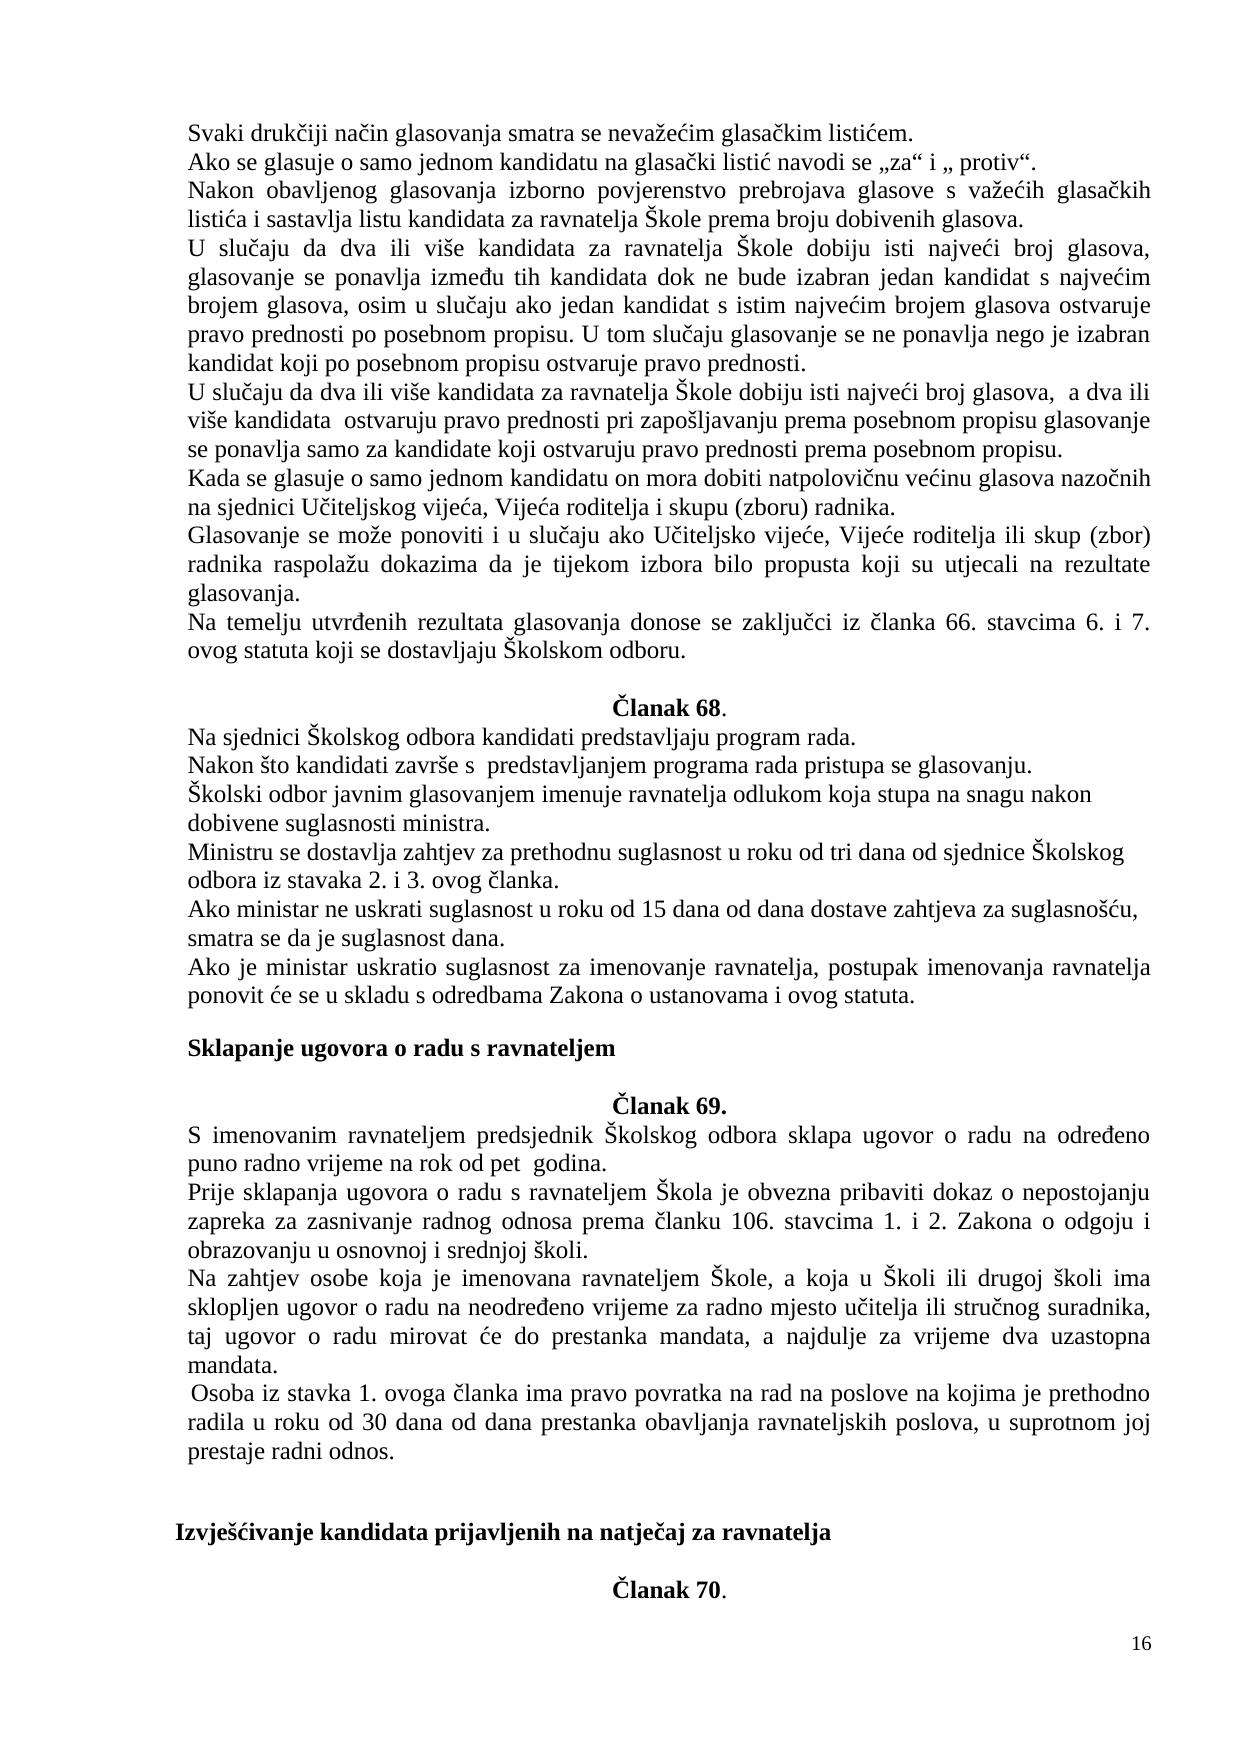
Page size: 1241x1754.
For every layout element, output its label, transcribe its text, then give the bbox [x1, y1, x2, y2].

text Nakon što kandidati završe s predstavljanjem programa rada pristupa se glasovanju. [187, 751, 1152, 779]
text Na temelju utvrđenih rezultata glasovanja donose se zaključci iz članka 66. stavcima 6. i 7. ovog statuta koji se dostavljaju Školskom odboru. [187, 607, 1152, 664]
text Ako je ministar uskratio suglasnost za imenovanje ravnatelja, postupak imenovanja ravnatelja ponovit će se u skladu s odredbama Zakona o ustanovama i ovog statuta. [187, 952, 1152, 1009]
text Prije sklapanja ugovora o radu s ravnateljem Škola je obvezna pribaviti dokaz o nepostojanju zapreka za zasnivanje radnog odnosa prema članku 106. stavcima 1. i 2. Zakona o odgoju i obrazovanju u osnovnoj i srednjoj školi. [187, 1177, 1152, 1263]
text Članak 70. [187, 1575, 1152, 1604]
text S imenovanim ravnateljem predsjednik Školskog odbora sklapa ugovor o radu na određeno puno radno vrijeme na rok od pet godina. [187, 1120, 1152, 1177]
text Školski odbor javnim glasovanjem imenuje ravnatelja odlukom koja stupa na snagu nakon dobivene suglasnosti ministra. [187, 779, 1152, 837]
text Ministru se dostavlja zahtjev za prethodnu suglasnost u roku od tri dana od sjednice Školskog odbora iz stavaka 2. i 3. ovog članka. Ako ministar ne uskrati suglasnost u roku od 15 dana od dana dostave zahtjeva za suglasnošću, smatra se da je suglasnost dana. [187, 837, 1152, 952]
text Sklapanje ugovora o radu s ravnateljem [187, 1033, 1152, 1062]
text Osoba iz stavka 1. ovoga članka ima pravo povratka na rad na poslove na kojima je prethodno radila u roku od 30 dana od dana prestanka obavljanja ravnateljskih poslova, u suprotnom joj prestaje radni odnos. [168, 1378, 1152, 1465]
text Nakon obavljenog glasovanja izborno povjerenstvo prebrojava glasove s važećih glasačkih listića i sastavlja listu kandidata za ravnatelja Škole prema broju dobivenih glasova. [187, 176, 1152, 233]
text Glasovanje se može ponoviti i u slučaju ako Učiteljsko vijeće, Vijeće roditelja ili skup (zbor) radnika raspolažu dokazima da je tijekom izbora bilo propusta koji su utjecali na rezultate glasovanja. [187, 521, 1152, 607]
text Na sjednici Školskog odbora kandidati predstavljaju program rada. [187, 722, 1152, 751]
text Članak 68. [187, 693, 1152, 722]
text Svaki drukčiji način glasovanja smatra se nevažećim glasačkim listićem. [187, 118, 1152, 147]
text U slučaju da dva ili više kandidata za ravnatelja Škole dobiju isti najveći broj glasova, glasovanje se ponavlja između tih kandidata dok ne bude izabran jedan kandidat s najvećim brojem glasova, osim u slučaju ako jedan kandidat s istim najvećim brojem glasova ostvaruje pravo prednosti po posebnom propisu. U tom slučaju glasovanje se ne ponavlja nego je izabran kandidat koji po posebnom propisu ostvaruje pravo prednosti. [187, 233, 1152, 377]
text Članak 69. [187, 1091, 1152, 1120]
text Izvješćivanje kandidata prijavljenih na natječaj za ravnatelja [168, 1517, 1152, 1546]
text Na zahtjev osobe koja je imenovana ravnateljem Škole, a koja u Školi ili drugoj školi ima sklopljen ugovor o radu na neodređeno vrijeme za radno mjesto učitelja ili stručnog suradnika, taj ugovor o radu mirovat će do prestanka mandata, a najdulje za vrijeme dva uzastopna mandata. [187, 1263, 1152, 1378]
text Kada se glasuje o samo jednom kandidatu on mora dobiti natpolovičnu većinu glasova nazočnih na sjednici Učiteljskog vijeća, Vijeća roditelja i skupu (zboru) radnika. [187, 463, 1152, 521]
text U slučaju da dva ili više kandidata za ravnatelja Škole dobiju isti najveći broj glasova, a dva ili više kandidata ostvaruju pravo prednosti pri zapošljavanju prema posebnom propisu glasovanje se ponavlja samo za kandidate koji ostvaruju pravo prednosti prema posebnom propisu. [187, 377, 1152, 463]
text Ako se glasuje o samo jednom kandidatu na glasački listić navodi se „za“ i „ protiv“. [187, 147, 1152, 176]
